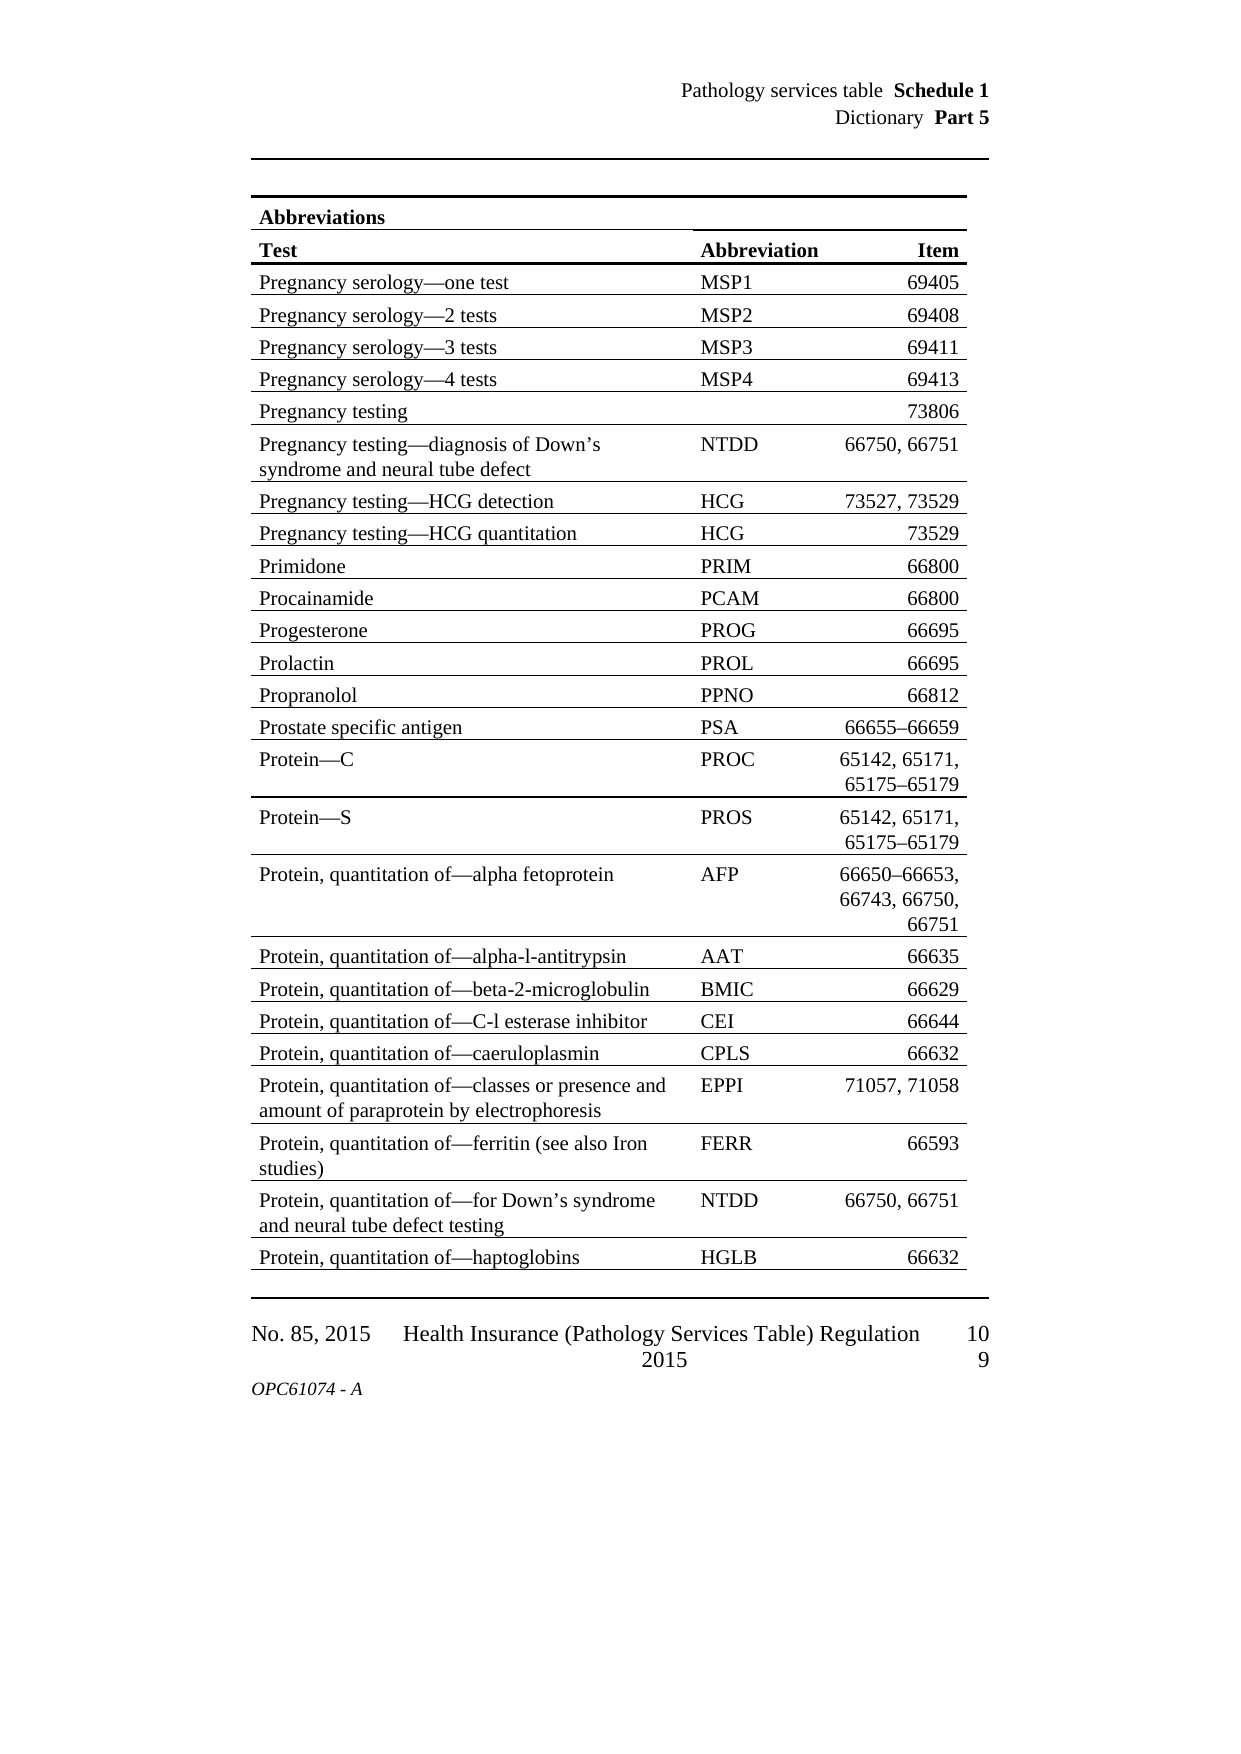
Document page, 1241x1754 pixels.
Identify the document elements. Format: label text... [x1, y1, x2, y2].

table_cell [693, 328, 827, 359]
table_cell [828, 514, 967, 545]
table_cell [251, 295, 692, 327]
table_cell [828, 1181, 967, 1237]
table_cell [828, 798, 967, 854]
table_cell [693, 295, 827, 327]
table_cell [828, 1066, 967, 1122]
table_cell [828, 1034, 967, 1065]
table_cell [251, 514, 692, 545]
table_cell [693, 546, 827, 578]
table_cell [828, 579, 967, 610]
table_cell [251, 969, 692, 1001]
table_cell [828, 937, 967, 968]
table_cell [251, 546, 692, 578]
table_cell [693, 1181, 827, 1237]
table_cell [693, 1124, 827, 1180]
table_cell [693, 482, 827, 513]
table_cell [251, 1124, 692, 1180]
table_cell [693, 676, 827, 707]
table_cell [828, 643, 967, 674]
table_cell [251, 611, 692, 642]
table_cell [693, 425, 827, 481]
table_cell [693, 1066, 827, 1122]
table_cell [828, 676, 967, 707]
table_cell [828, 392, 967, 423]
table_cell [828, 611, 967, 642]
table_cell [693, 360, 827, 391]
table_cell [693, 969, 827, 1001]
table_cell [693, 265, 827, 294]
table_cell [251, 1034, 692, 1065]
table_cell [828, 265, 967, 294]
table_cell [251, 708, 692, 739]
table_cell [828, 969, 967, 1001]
table_header Abbreviations [251, 198, 967, 229]
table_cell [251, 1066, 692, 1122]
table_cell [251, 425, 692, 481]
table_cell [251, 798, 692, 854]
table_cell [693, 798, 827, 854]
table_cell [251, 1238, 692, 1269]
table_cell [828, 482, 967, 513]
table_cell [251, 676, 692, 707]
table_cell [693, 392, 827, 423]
table_cell Abbreviation [693, 231, 827, 262]
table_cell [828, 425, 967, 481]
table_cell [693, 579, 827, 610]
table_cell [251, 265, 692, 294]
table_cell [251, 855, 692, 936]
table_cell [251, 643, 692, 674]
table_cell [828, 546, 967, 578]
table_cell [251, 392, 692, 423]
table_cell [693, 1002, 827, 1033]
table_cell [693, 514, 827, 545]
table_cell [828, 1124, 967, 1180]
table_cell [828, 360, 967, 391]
table_cell Item [828, 231, 967, 262]
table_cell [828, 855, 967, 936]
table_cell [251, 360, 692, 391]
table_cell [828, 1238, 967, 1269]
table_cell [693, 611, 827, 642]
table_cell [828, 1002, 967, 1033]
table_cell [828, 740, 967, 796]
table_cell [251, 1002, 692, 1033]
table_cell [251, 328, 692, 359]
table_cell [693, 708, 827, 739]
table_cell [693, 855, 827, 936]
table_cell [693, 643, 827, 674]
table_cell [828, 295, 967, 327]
table_cell Test [251, 230, 692, 262]
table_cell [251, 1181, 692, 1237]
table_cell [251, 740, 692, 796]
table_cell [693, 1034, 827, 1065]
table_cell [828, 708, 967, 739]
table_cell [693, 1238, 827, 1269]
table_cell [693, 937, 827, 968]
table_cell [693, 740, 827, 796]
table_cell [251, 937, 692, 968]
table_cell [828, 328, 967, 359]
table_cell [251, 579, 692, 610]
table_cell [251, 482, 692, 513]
